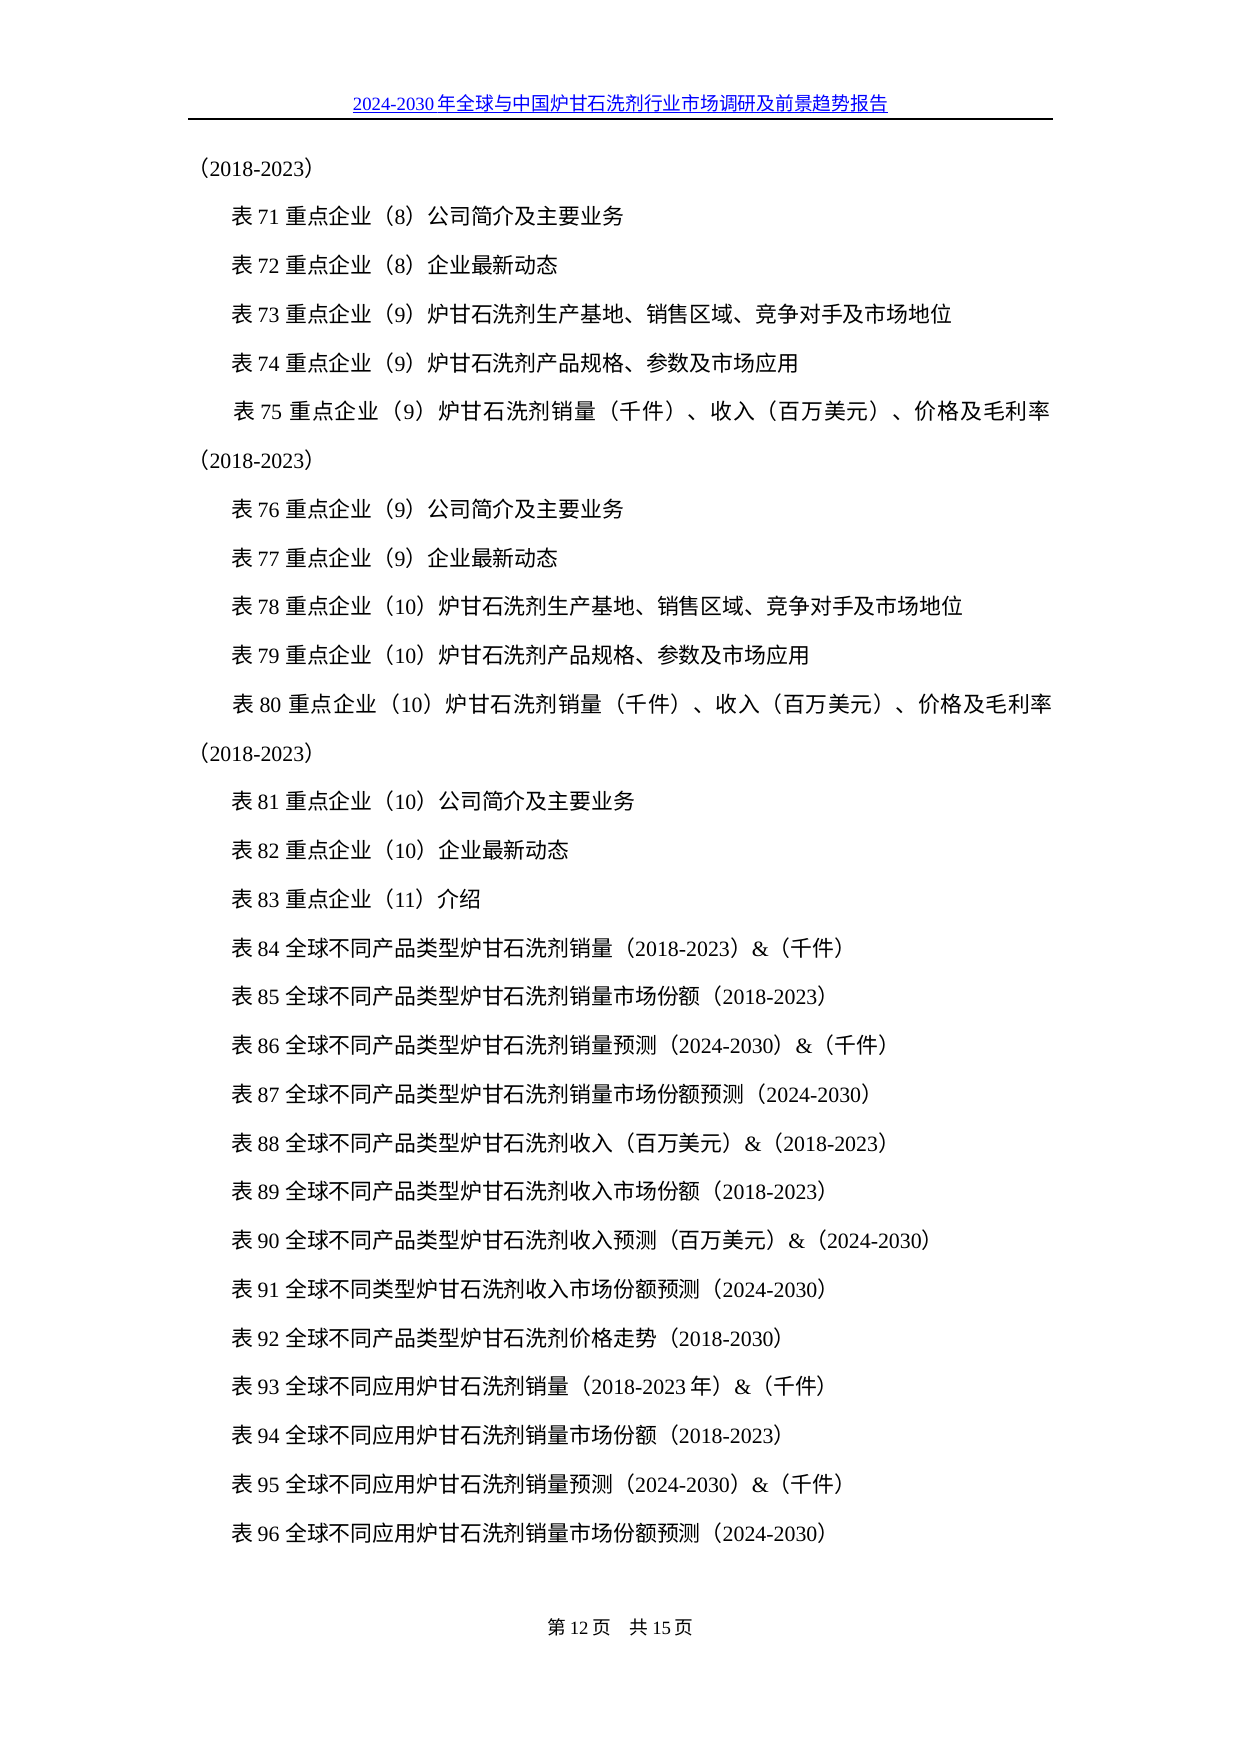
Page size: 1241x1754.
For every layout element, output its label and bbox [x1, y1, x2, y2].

text [187, 150, 1053, 1548]
